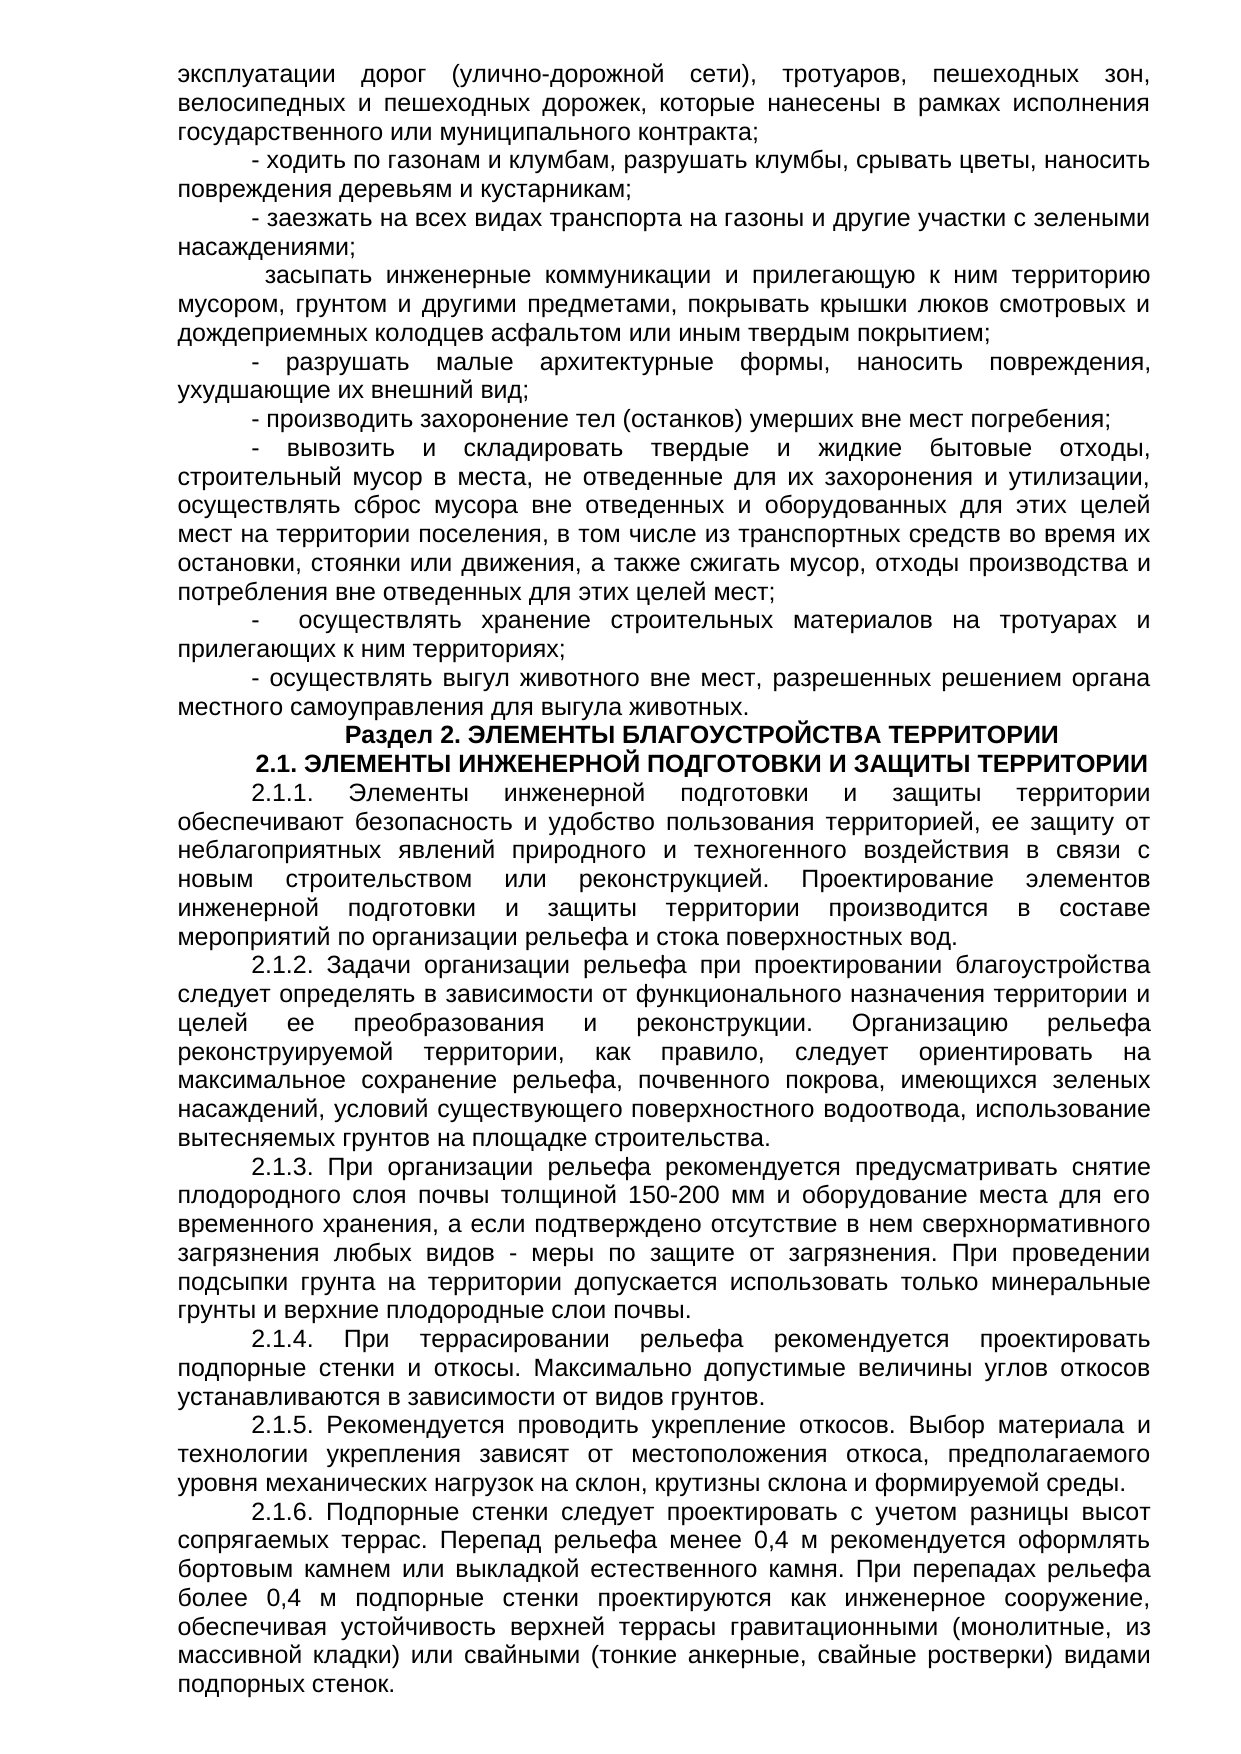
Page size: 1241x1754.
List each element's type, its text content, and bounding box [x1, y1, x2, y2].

text - производить захоронение тел (останков) умерших вне мест погребения; [177, 404, 1152, 433]
text - вывозить и складировать твердые и жидкие бытовые отходы, строительный мусор в места, не отведенные для их захоронения и утилизации, осуществлять сброс мусора вне отведенных и оборудованных для этих целей мест на территории поселения, в том числе из транспортных средств во время их остановки, стоянки или движения, а также сжигать мусор, отходы производства и потребления вне отведенных для этих целей мест; [177, 433, 1152, 605]
text засыпать инженерные коммуникации и прилегающую к ним территорию мусором, грунтом и другими предметами, покрывать крышки люков смотровых и дождеприемных колодцев асфальтом или иным твердым покрытием; [177, 260, 1152, 347]
text 2.1.1. Элементы инженерной подготовки и защиты территории обеспечивают безопасность и удобство пользования территорией, ее защиту от неблагоприятных явлений природного и техногенного воздействия в связи с новым строительством или реконструкцией. Проектирование элементов инженерной подготовки и защиты территории производится в составе мероприятий по организации рельефа и стока поверхностных вод. [177, 778, 1152, 950]
text - ходить по газонам и клумбам, разрушать клумбы, срывать цветы, наносить повреждения деревьям и кустарникам; [177, 145, 1152, 203]
text 2.1. ЭЛЕМЕНТЫ ИНЖЕНЕРНОЙ ПОДГОТОВКИ И ЗАЩИТЫ ТЕРРИТОРИИ [177, 749, 1152, 778]
text - осуществлять хранение строительных материалов на тротуарах и прилегающих к ним территориях; [177, 605, 1152, 663]
text - заезжать на всех видах транспорта на газоны и другие участки с зелеными насаждениями; [177, 203, 1152, 260]
text Раздел 2. ЭЛЕМЕНТЫ БЛАГОУСТРОЙСТВА ТЕРРИТОРИИ [177, 720, 1152, 749]
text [177, 59, 1152, 145]
text - осуществлять выгул животного вне мест, разрешенных решением органа местного самоуправления для выгула животных. [177, 663, 1152, 720]
text 2.1.4. При террасировании рельефа рекомендуется проектировать подпорные стенки и откосы. Максимально допустимые величины углов откосов устанавливаются в зависимости от видов грунтов. [177, 1324, 1152, 1410]
text 2.1.6. Подпорные стенки следует проектировать с учетом разницы высот сопрягаемых террас. Перепад рельефа менее 0,4 м рекомендуется оформлять бортовым камнем или выкладкой естественного камня. При перепадах рельефа более 0,4 м подпорные стенки проектируются как инженерное сооружение, обеспечивая устойчивость верхней террасы гравитационными (монолитные, из массивной кладки) или свайными (тонкие анкерные, свайные ростверки) видами подпорных стенок. [177, 1497, 1152, 1698]
text 2.1.5. Рекомендуется проводить укрепление откосов. Выбор материала и технологии укрепления зависят от местоположения откоса, предполагаемого уровня механических нагрузок на склон, крутизны склона и формируемой среды. [177, 1410, 1152, 1497]
text 2.1.3. При организации рельефа рекомендуется предусматривать снятие плодородного слоя почвы толщиной 150-200 мм и оборудование места для его временного хранения, а если подтверждено отсутствие в нем сверхнормативного загрязнения любых видов - меры по защите от загрязнения. При проведении подсыпки грунта на территории допускается использовать только минеральные грунты и верхние плодородные слои почвы. [177, 1152, 1152, 1324]
text 2.1.2. Задачи организации рельефа при проектировании благоустройства следует определять в зависимости от функционального назначения территории и целей ее преобразования и реконструкции. Организацию рельефа реконструируемой территории, как правило, следует ориентировать на максимальное сохранение рельефа, почвенного покрова, имеющихся зеленых насаждений, условий существующего поверхностного водоотвода, использование вытесняемых грунтов на площадке строительства. [177, 950, 1152, 1152]
text - разрушать малые архитектурные формы, наносить повреждения, ухудшающие их внешний вид; [177, 347, 1152, 404]
